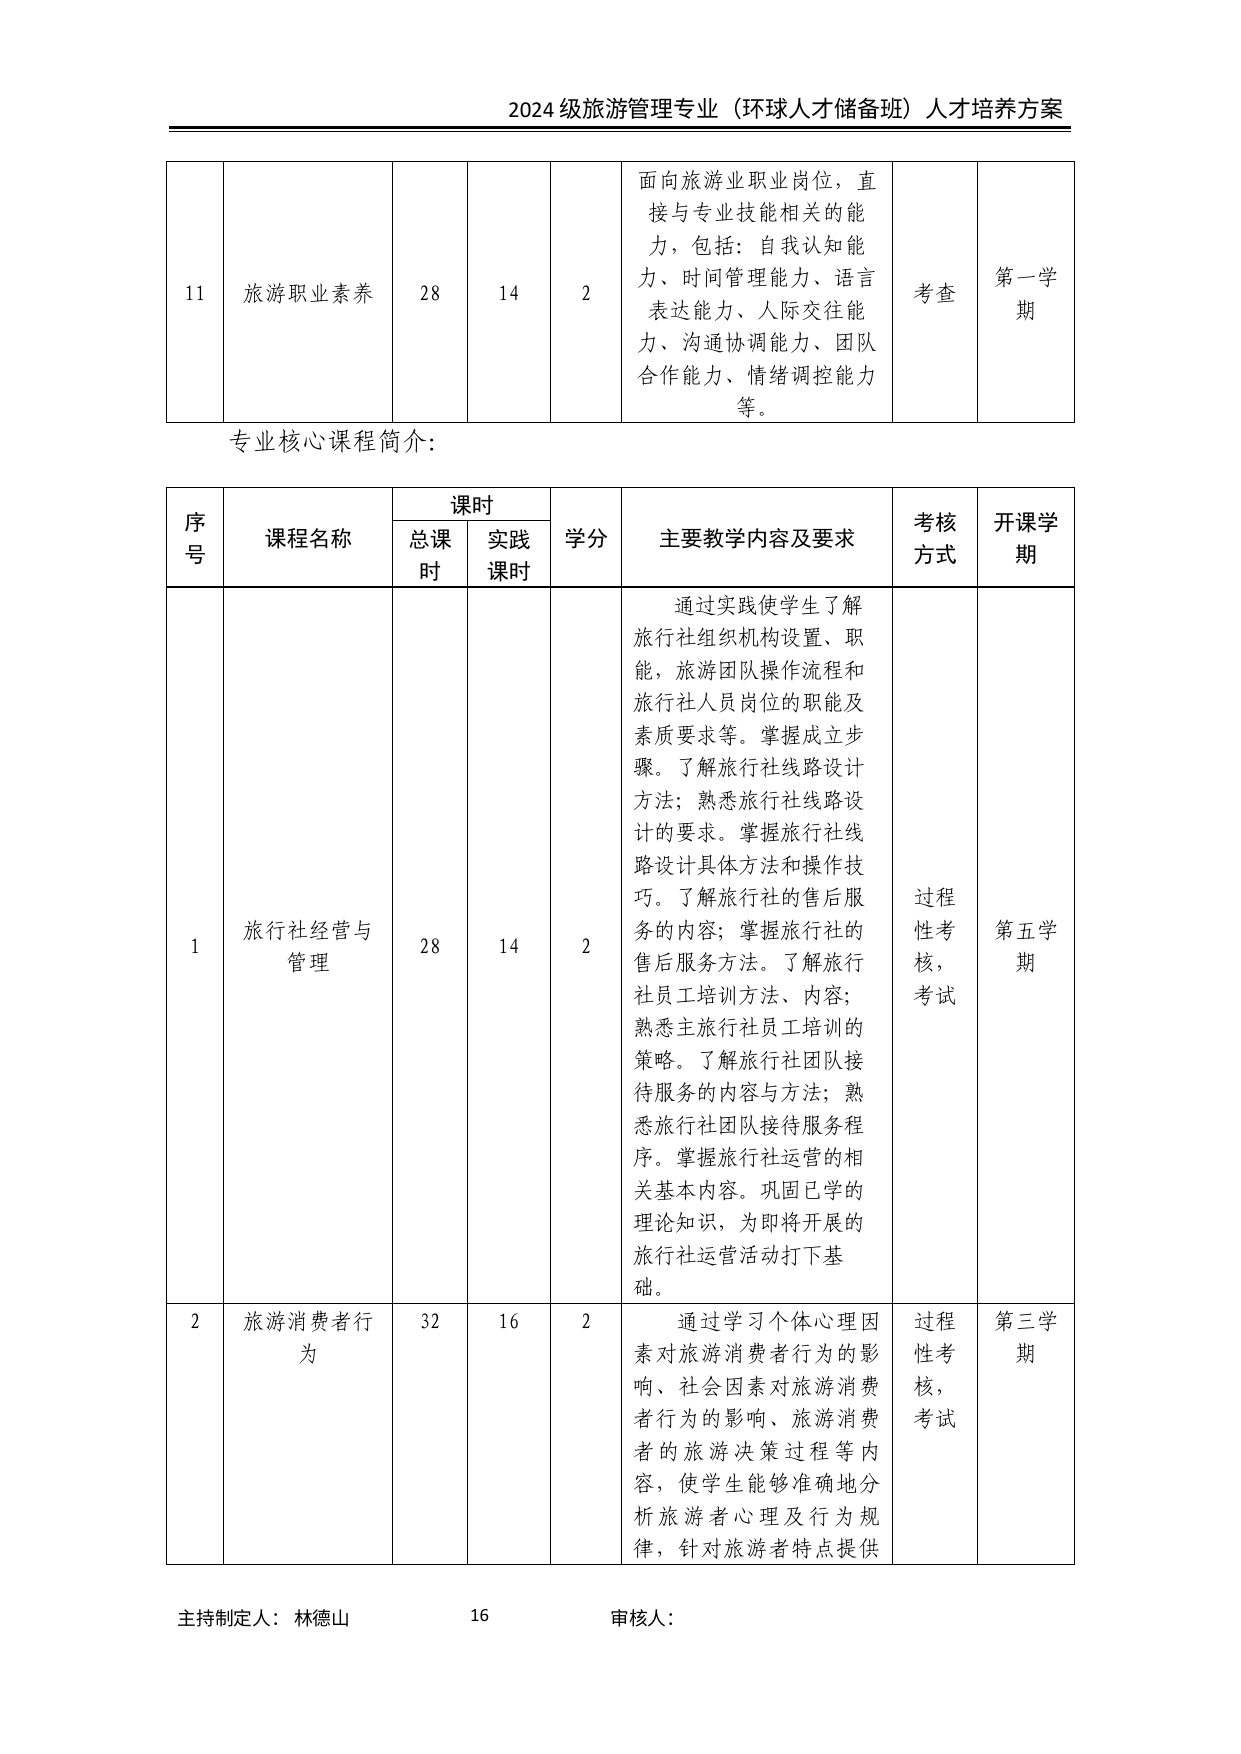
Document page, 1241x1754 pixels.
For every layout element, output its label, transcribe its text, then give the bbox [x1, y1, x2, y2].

table_cell 总课时 [393, 521, 467, 586]
table_cell 旅游职业素养 [224, 162, 392, 422]
table_cell 面向旅游业职业岗位，直接与专业技能相关的能力，包括：自我认知能力、时间管理能力、语言表达能力、人际交往能力、沟通协调能力、团队合作能力、情绪调控能力等。 [622, 162, 892, 422]
table_cell 14 [468, 588, 550, 1302]
table_cell 旅行社经营与管理 [224, 588, 392, 1302]
table_cell 过程性考核，考试 [893, 588, 977, 1302]
table_cell 旅游消费者行为 [224, 1304, 392, 1563]
table_cell 32 [393, 1304, 467, 1563]
table_cell 11 [167, 162, 223, 422]
table_cell 14 [468, 162, 550, 422]
table_header 课时 [393, 488, 550, 520]
table_cell 2 [551, 162, 621, 422]
table_cell 2 [167, 1304, 223, 1563]
table_cell 第一学期 [978, 162, 1074, 422]
table_cell 28 [393, 588, 467, 1302]
table_cell 16 [468, 1304, 550, 1563]
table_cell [622, 1304, 892, 1563]
table_cell 28 [393, 162, 467, 422]
table_cell 第三学期 [978, 1304, 1074, 1563]
table_cell 1 [167, 588, 223, 1302]
table_cell 第五学期 [978, 588, 1074, 1302]
table_header 开课学期 [978, 488, 1074, 586]
table_header 课程名称 [224, 488, 392, 586]
table_cell 2 [551, 588, 621, 1302]
table_cell 考查 [893, 162, 977, 422]
table_header 主要教学内容及要求 [622, 488, 892, 586]
table_header 考核方式 [893, 488, 977, 586]
table_cell 过程性考核，考试 [893, 1304, 977, 1563]
table_cell 2 [551, 1304, 621, 1563]
text 专业核心课程简介： [177, 423, 1063, 456]
table_cell 通过实践使学生了解旅行社组织机构设置、职能，旅游团队操作流程和旅行社人员岗位的职能及素质要求等。掌握成立步骤。了解旅行社线路设计方法；熟悉旅行社线路设计的要求。掌握旅行社线路设计具体方法和操作技巧。了解旅行社的售后服务的内容；掌握旅行社的售后服务方法。了解旅行社员工培训方法、内容；熟悉主旅行社员工培训的策略。了解旅行社团队接待服务的内容与方法；熟悉旅行社团队接待服务程序。掌握旅行社运营的相关基本内容。巩固已学的理论知识，为即将开展的旅行社运营活动打下基础。 [622, 588, 892, 1302]
table_header 学分 [551, 488, 621, 586]
table_cell 实践课时 [468, 521, 550, 586]
table_header 序号 [167, 488, 223, 586]
